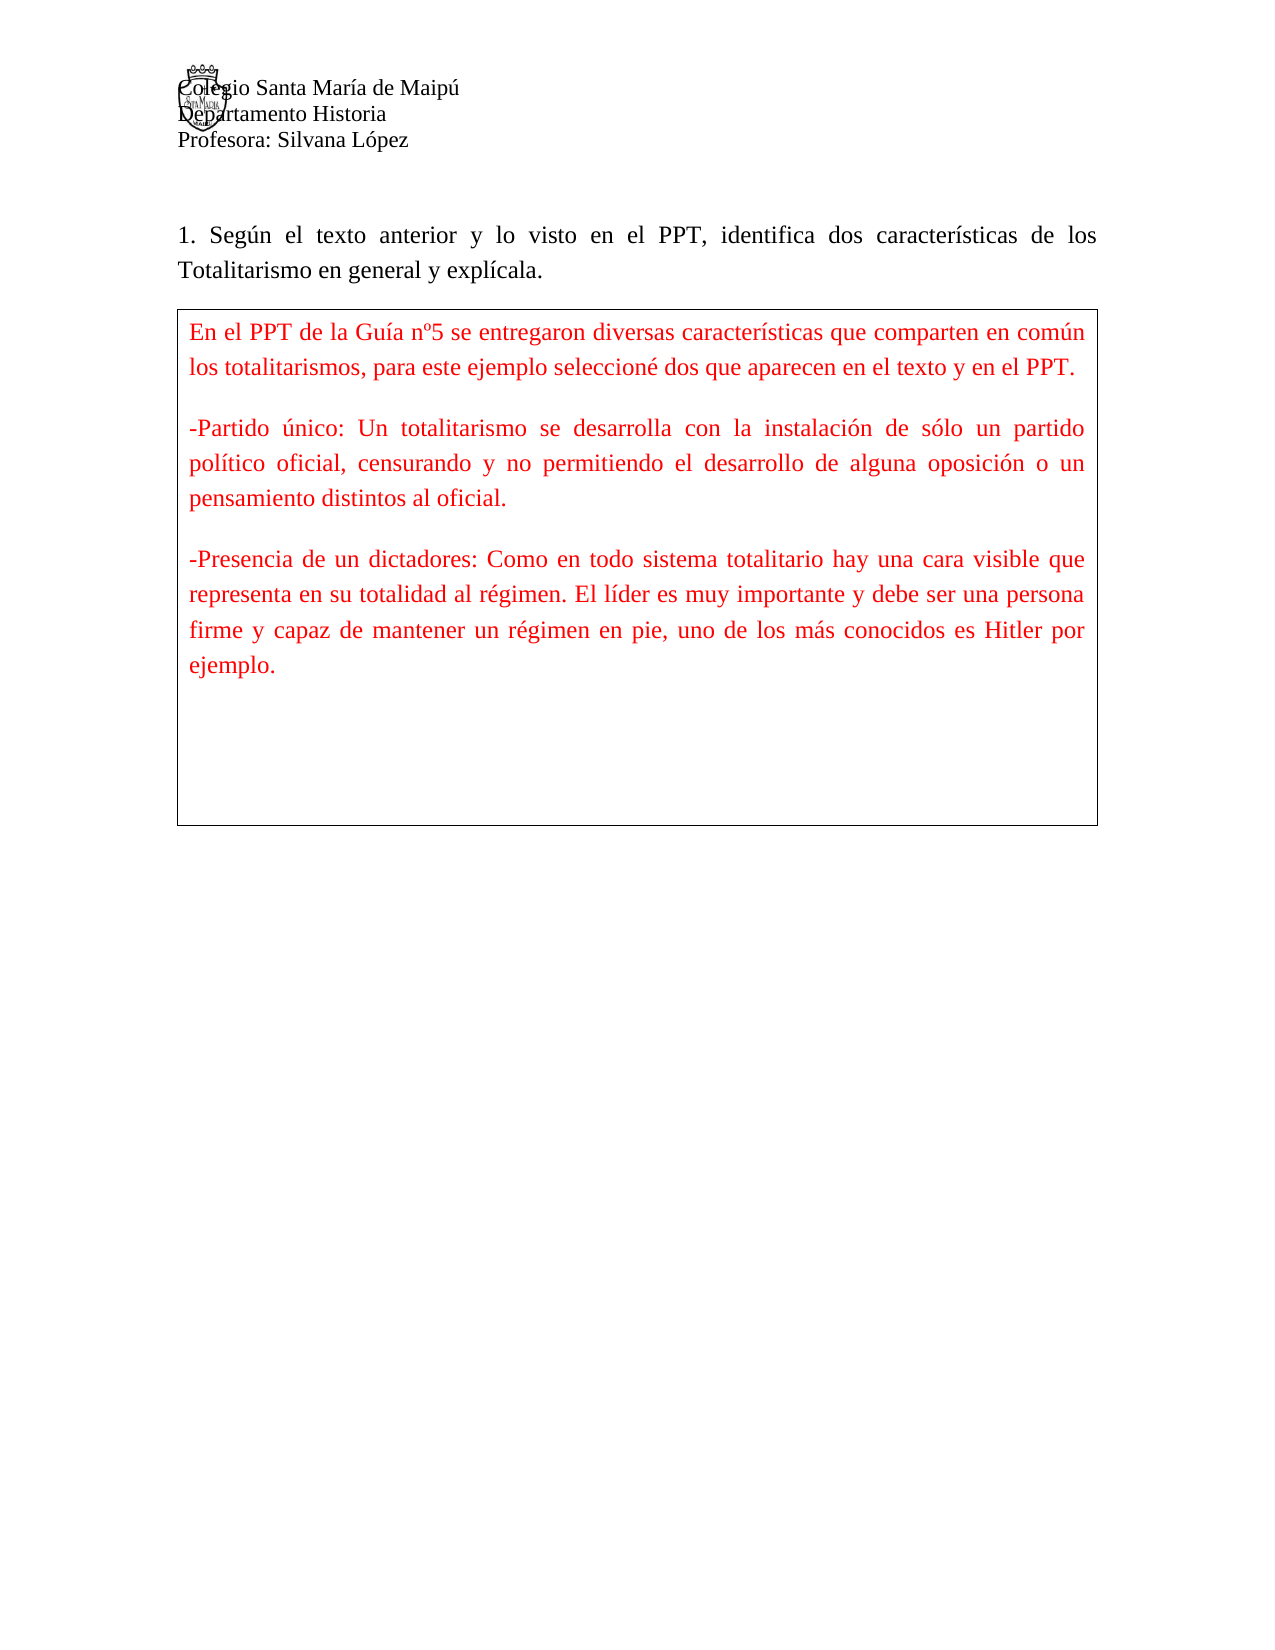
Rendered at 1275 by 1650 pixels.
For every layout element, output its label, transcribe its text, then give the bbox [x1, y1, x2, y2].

table_header En el PPT de la Guía nº5 se entregaron diversas características que comparten en común los totalitarismos, para este ejemplo seleccioné dos que aparecen en el texto y en el PPT. -Partido único: Un totalitarismo se desarrolla con la instalación de sólo un partido político oficial, censurando y no permitiendo el desarrollo de alguna oposición o un pensamiento distintos al oficial. -Presencia de un dictadores: Como en todo sistema totalitario hay una cara visible que representa en su totalidad al régimen. El líder es muy importante y debe ser una persona firme y capaz de mantener un régimen en pie, uno de los más conocidos es Hitler por ejemplo. [178, 310, 1097, 825]
text 1. Según el texto anterior y lo visto en el PPT, identifica dos características de los Totalitarismo en general y explícala. [177, 213, 1098, 284]
picture [174, 64, 231, 132]
